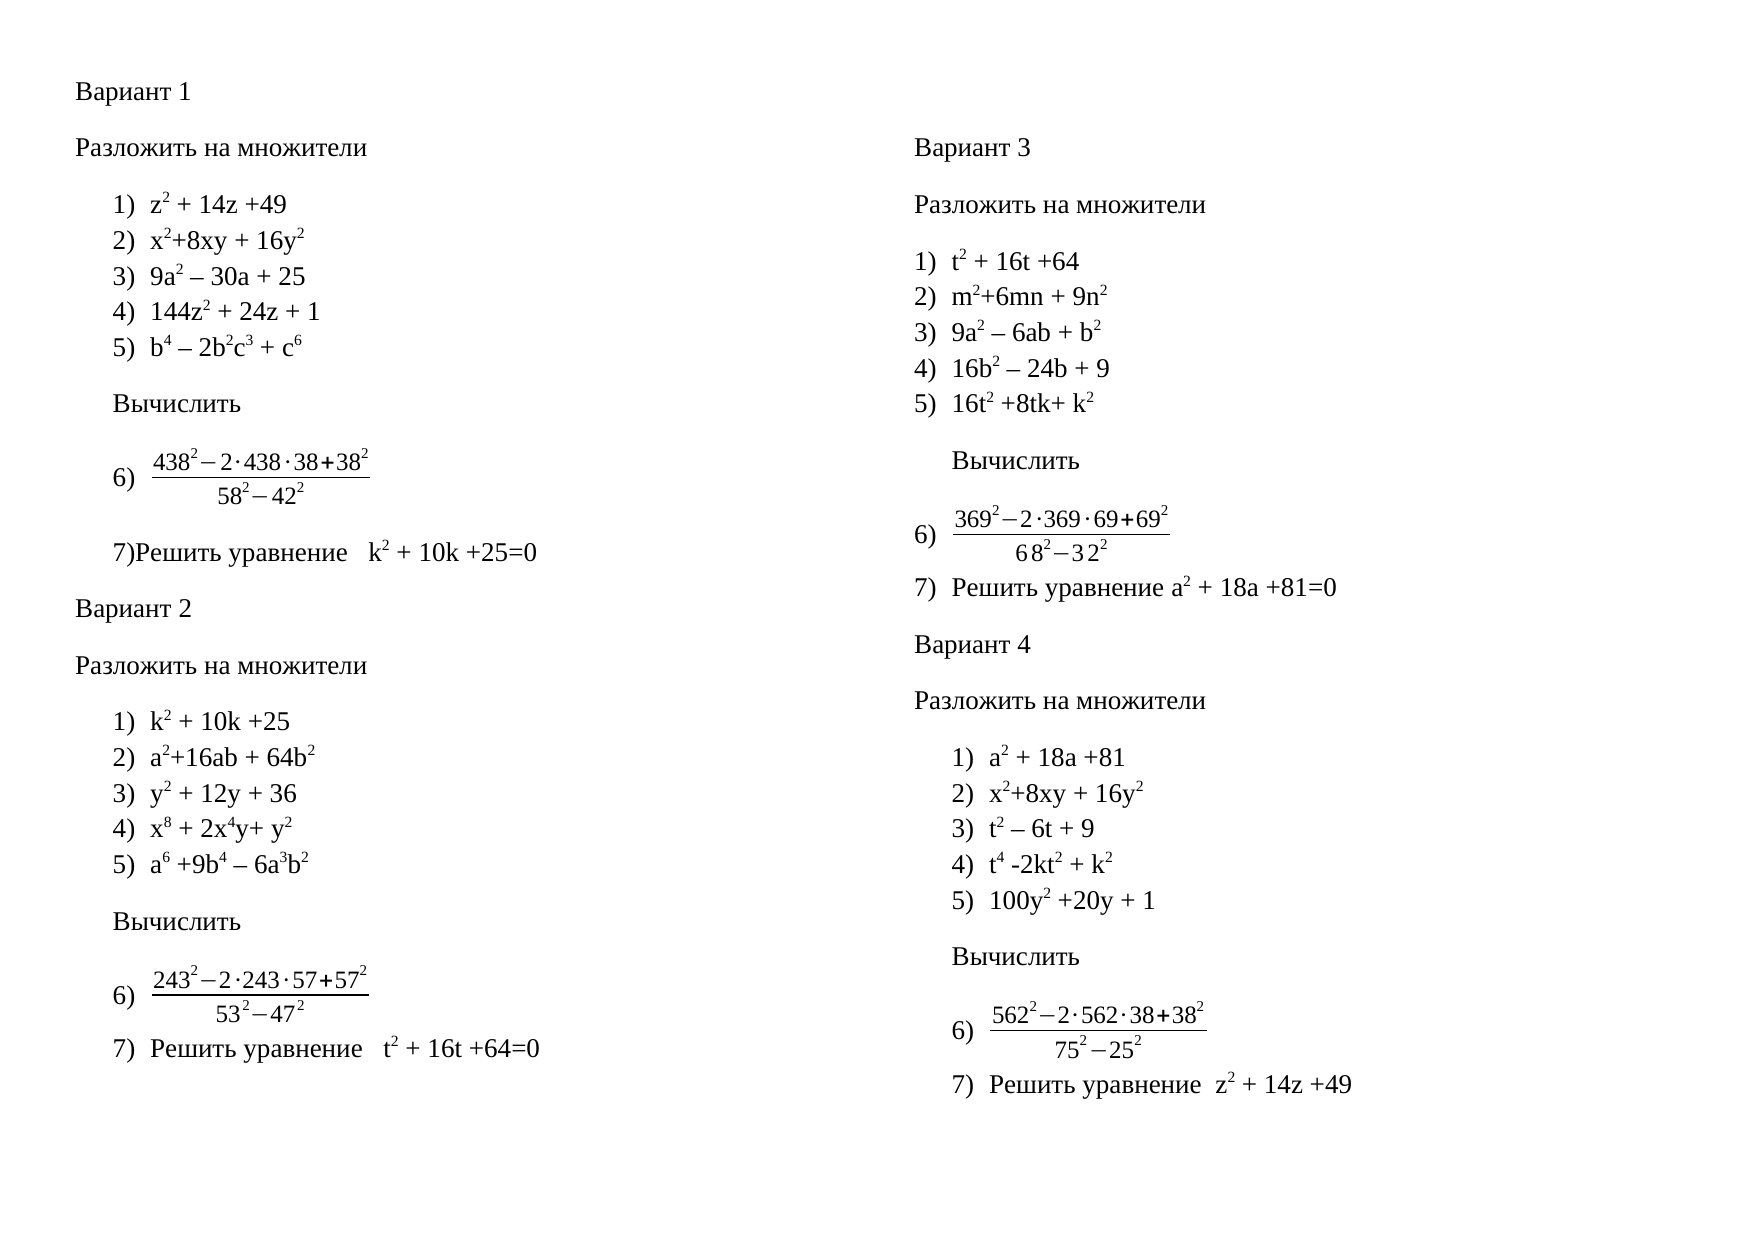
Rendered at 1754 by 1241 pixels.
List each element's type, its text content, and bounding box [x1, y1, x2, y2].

text Вычислить [951, 444, 1679, 475]
list x2+8xy + 16y2 [112, 224, 840, 255]
list y2 + 12y + 36 [112, 777, 840, 808]
text 7)Решить уравнение k2 + 10k +25=0 [112, 536, 840, 567]
list 9a2 – 30a + 25 [112, 259, 840, 291]
text Вариант 4 [914, 628, 1679, 659]
list z2 + 14z +49 [112, 188, 840, 219]
list 9a2 – 6ab + b2 [914, 316, 1679, 347]
list Решить уравнение z2 + 14z +49 [951, 1068, 1679, 1099]
list x2+8xy + 16y2 [951, 777, 1679, 808]
list 144z2 + 24z + 1 [112, 295, 840, 326]
text Вариант 3 [914, 132, 1679, 163]
list a2+16ab + 64b2 [112, 741, 840, 772]
list a6 +9b4 – 6a3b2 [112, 848, 840, 879]
text Разложить на множители [75, 132, 840, 163]
list a2 + 18a +81 [951, 741, 1679, 772]
text Разложить на множители [914, 188, 1679, 219]
text Вычислить [112, 388, 840, 419]
text Вариант 2 [75, 592, 840, 623]
text Разложить на множители [75, 649, 840, 680]
text Вариант 1 [75, 75, 840, 106]
text Вычислить [112, 905, 840, 936]
list b4 – 2b2c3 + c6 [112, 331, 840, 362]
list 16b2 – 24b + 9 [914, 352, 1679, 383]
list x8 + 2x4y+ y2 [112, 812, 840, 844]
list t2 – 6t + 9 [951, 812, 1679, 844]
list 16t2 +8tk+ k2 [914, 388, 1679, 419]
list k2 + 10k +25 [112, 705, 840, 736]
text Вычислить [951, 941, 1679, 972]
list 100y2 +20y + 1 [951, 884, 1679, 915]
text Разложить на множители [914, 684, 1679, 716]
list Решить уравнение t2 + 16t +64=0 [112, 1032, 840, 1063]
list t4 -2kt2 + k2 [951, 848, 1679, 879]
list Решить уравнение a2 + 18a +81=0 [914, 571, 1679, 602]
list t2 + 16t +64 [914, 245, 1679, 276]
list m2+6mn + 9n2 [914, 280, 1679, 312]
